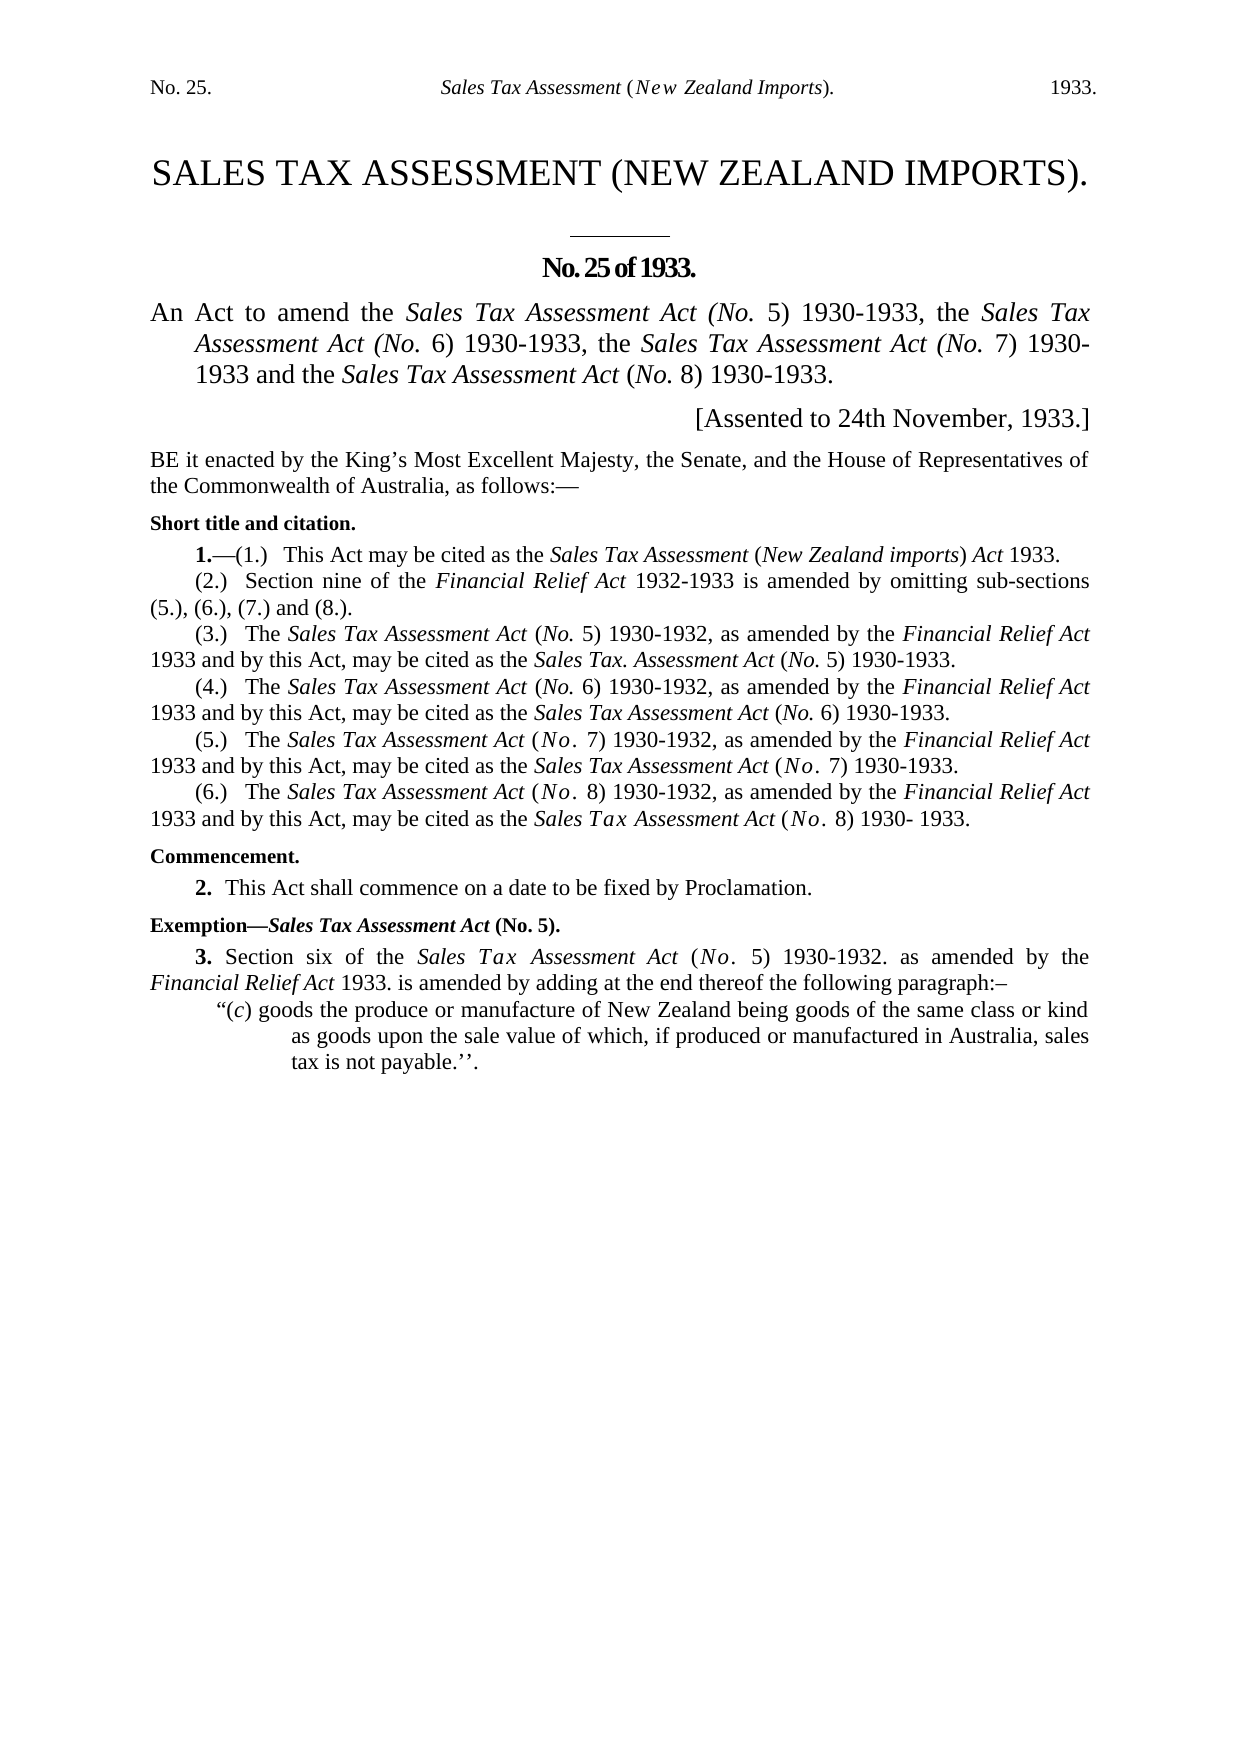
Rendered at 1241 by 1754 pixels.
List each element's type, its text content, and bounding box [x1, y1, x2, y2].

text (4.) The Sales Tax Assessment Act (No. 6) 1930-1932, as amended by the Financial Relief Act 1933 and by this Act, may be cited as the Sales Tax Assessment Act (No. 6) 1930-1933. [150, 673, 1090, 726]
text 1.—(1.) This Act may be cited as the Sales Tax Assessment (New Zealand imports) Act 1933. [150, 541, 1090, 567]
text Short title and citation. [150, 511, 1090, 535]
text SALES TAX ASSESSMENT (NEW ZEALAND IMPORTS). [150, 150, 1090, 193]
text “(c) goods the produce or manufacture of New Zealand being goods of the same class or kind as goods upon the sale value of which, if produced or manufactured in Australia, sales tax is not payable.’’. [216, 996, 1090, 1075]
text Exemption—Sales Tax Assessment Act (No. 5). [150, 913, 1090, 937]
text (6.) The Sales Tax Assessment Act (No. 8) 1930-1932, as amended by the Financial Relief Act 1933 and by this Act, may be cited as the Sales Tax Assessment Act (No. 8) 1930- 1933. [150, 778, 1090, 831]
text [Assented to 24th November, 1933.] [150, 402, 1090, 433]
text (2.) Section nine of the Financial Relief Act 1932-1933 is amended by omitting sub-sections (5.), (6.), (7.) and (8.). [150, 567, 1090, 620]
text No. 25 of 1933. [150, 250, 1090, 283]
text 2. This Act shall commence on a date to be fixed by Proclamation. [150, 874, 1090, 900]
text Commencement. [150, 843, 1090, 868]
text (5.) The Sales Tax Assessment Act (No. 7) 1930-1932, as amended by the Financial Relief Act 1933 and by this Act, may be cited as the Sales Tax Assessment Act (No. 7) 1930-1933. [150, 726, 1090, 778]
text An Act to amend the Sales Tax Assessment Act (No. 5) 1930-1933, the Sales Tax Assessment Act (No. 6) 1930-1933, the Sales Tax Assessment Act (No. 7) 1930-1933 and the Sales Tax Assessment Act (No. 8) 1930-1933. [150, 296, 1090, 389]
text 3. Section six of the Sales Tax Assessment Act (No. 5) 1930-1932. as amended by the Financial Relief Act 1933. is amended by adding at the end thereof the following paragraph:– [150, 943, 1090, 996]
text BE it enacted by the King’s Most Excellent Majesty, the Senate, and the House of Representatives of the Commonwealth of Australia, as follows:— [150, 446, 1090, 498]
text (3.) The Sales Tax Assessment Act (No. 5) 1930-1932, as amended by the Financial Relief Act 1933 and by this Act, may be cited as the Sales Tax. Assessment Act (No. 5) 1930-1933. [150, 620, 1090, 673]
